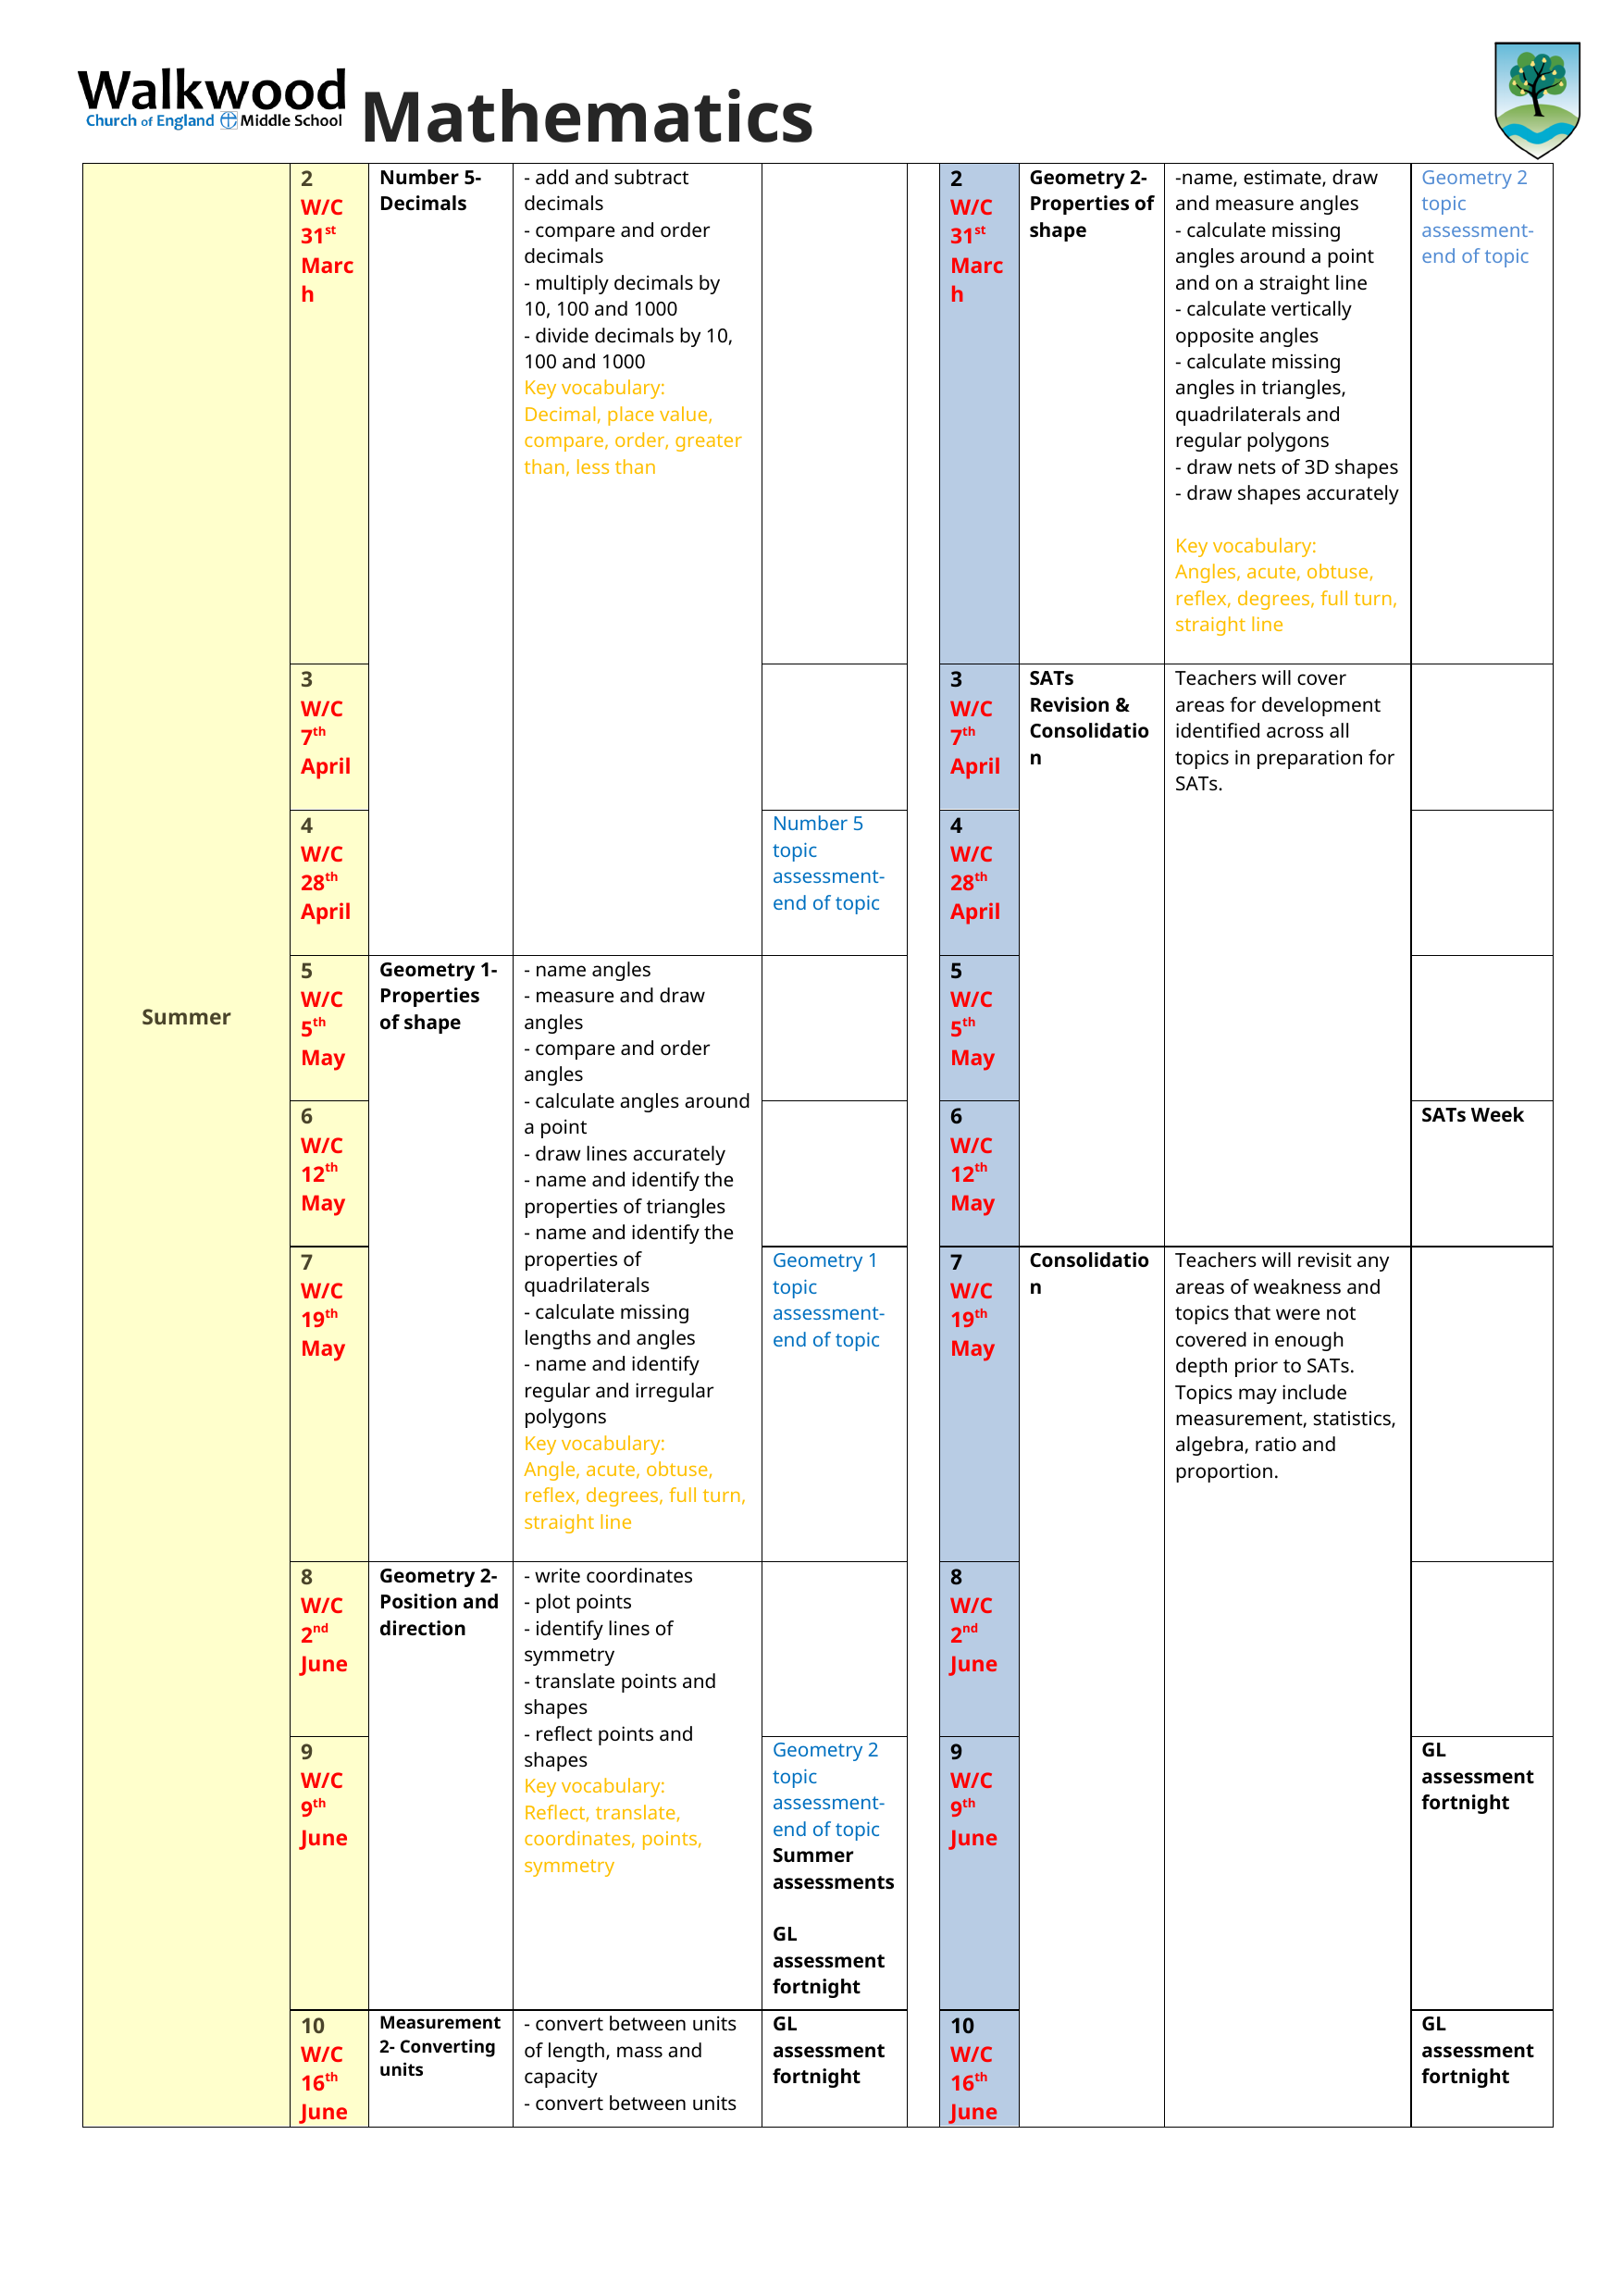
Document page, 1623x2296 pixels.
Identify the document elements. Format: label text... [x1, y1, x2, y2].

table_cell Geometry 1-Properties of shape [369, 956, 513, 1561]
table_cell -name, estimate, draw and measure angles - calculate missing angles around a point and on a straight line - calculate vertically opposite angles - calculate missing angles in triangles, quadrilaterals and regular polygons - draw nets of 3D shapes - draw shapes accurately Key vocabulary: Angles, acute, obtuse, reflex, degrees, full turn, straight line [1165, 164, 1410, 664]
table_cell [762, 164, 907, 664]
table_cell Geometry 1 topic assessment- end of topic [762, 1247, 907, 1561]
table_cell Geometry 2- Properties of shape [1020, 164, 1164, 664]
table_cell [1412, 664, 1553, 809]
table_cell 4 W/C 28th April [940, 811, 1019, 955]
table_cell 10 W/C 16th June [940, 2011, 1019, 2126]
table_cell Teachers will cover areas for development identified across all topics in preparation for SATs. [1165, 664, 1410, 1246]
table_cell GL assessment fortnight [1412, 2011, 1553, 2126]
table_cell 7 W/C 19th May [940, 1247, 1019, 1561]
table_cell Summer [83, 164, 290, 2126]
picture [1493, 37, 1584, 162]
table_cell [1412, 811, 1553, 955]
table_cell 6 W/C 12th May [291, 1101, 368, 1246]
table_cell Consolidation [1020, 1247, 1164, 2126]
table_cell 6 W/C 12th May [940, 1101, 1019, 1246]
table_cell 8 W/C 2nd June [291, 1562, 368, 1736]
table_cell 7 W/C 19th May [291, 1247, 368, 1561]
table_cell SATs Week [1412, 1101, 1553, 1246]
table_cell Teachers will revisit any areas of weakness and topics that were not covered in enough depth prior to SATs. Topics may include measurement, statistics, algebra, ratio and proportion. [1165, 1247, 1410, 2126]
table_cell Geometry 2 topic assessment- end of topic [1412, 164, 1553, 664]
table_cell Number 5- Decimals [369, 164, 513, 955]
table_cell 2 W/C 31st March [291, 164, 368, 664]
picture [77, 63, 358, 133]
table_cell 3 W/C 7th April [291, 664, 368, 809]
table_cell 2 W/C 31st March [940, 164, 1019, 664]
table_cell 9 W/C 9th June [940, 1737, 1019, 2009]
table_cell [1412, 1562, 1553, 1736]
table_cell 10 W/C 16th June [291, 2011, 368, 2126]
table_cell Geometry 2-Position and direction [369, 1562, 513, 2009]
table_cell [1412, 1247, 1553, 1561]
table_cell - add and subtract decimals - compare and order decimals - multiply decimals by 10, 100 and 1000 - divide decimals by 10, 100 and 1000 Key vocabulary: Decimal, place value, compare, order, greater than, less than [514, 164, 762, 955]
table_cell - write coordinates - plot points - identify lines of symmetry - translate points and shapes - reflect points and shapes Key vocabulary: Reflect, translate, coordinates, points, symmetry [514, 1562, 762, 2009]
table_cell [762, 664, 907, 809]
table_cell 3 W/C 7th April [940, 664, 1019, 809]
table_cell - name angles - measure and draw angles - compare and order angles - calculate angles around a point - draw lines accurately - name and identify the properties of triangles - name and identify the properties of quadrilaterals - calculate missing lengths and angles - name and identify regular and irregular polygons Key vocabulary: Angle, acute, obtuse, reflex, degrees, full turn, straight line [514, 956, 762, 1561]
table_cell 5 W/C 5th May [291, 956, 368, 1100]
table_cell Geometry 2 topic assessment- end of topic Summer assessments GL assessment fortnight [762, 1737, 907, 2009]
table_cell [762, 956, 907, 1100]
table_cell GL assessment fortnight [1412, 1737, 1553, 2009]
table_cell [762, 1101, 907, 1246]
table_cell [1412, 956, 1553, 1100]
table_cell 8 W/C 2nd June [940, 1562, 1019, 1736]
table_cell SATs Revision & Consolidation [1020, 664, 1164, 1246]
table_cell Number 5 topic assessment- end of topic [762, 811, 907, 955]
table_cell 9 W/C 9th June [291, 1737, 368, 2009]
table_cell GL assessment fortnight [762, 2011, 907, 2126]
table_cell 5 W/C 5th May [940, 956, 1019, 1100]
table_cell [762, 1562, 907, 1736]
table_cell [369, 2011, 513, 2126]
table_cell 4 W/C 28th April [291, 811, 368, 955]
